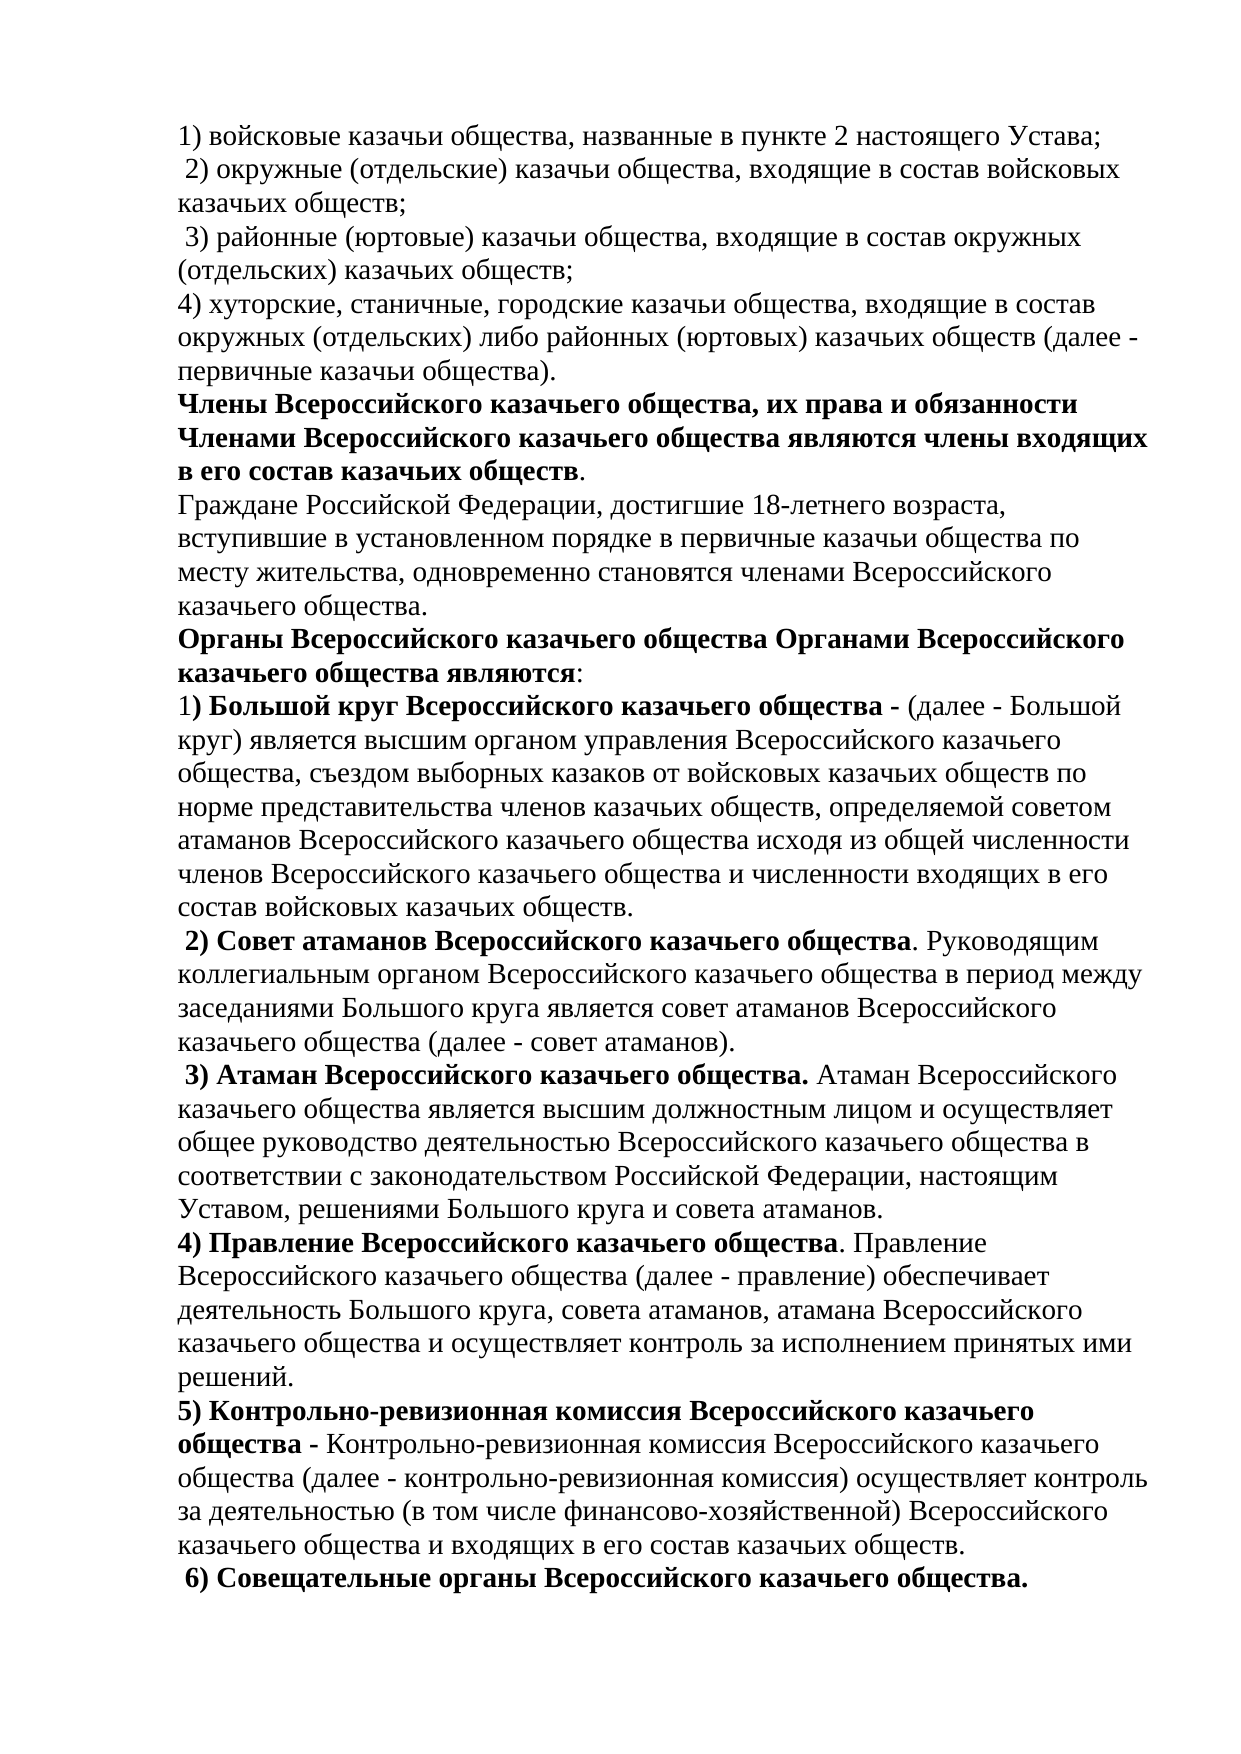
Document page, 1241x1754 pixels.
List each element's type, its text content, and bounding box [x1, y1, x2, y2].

text Члены Всероссийского казачьего общества, их права и обязанности Членами Всероссийского казачьего общества являются члены входящих в его состав казачьих обществ. [177, 386, 1152, 487]
text 3) районные (юртовые) казачьи общества, входящие в состав окружных (отдельских) казачьих обществ; [177, 219, 1152, 286]
text 6) Совещательные органы Всероссийского казачьего общества. [177, 1560, 1152, 1594]
text 3) Атаман Всероссийского казачьего общества. Атаман Всероссийского казачьего общества является высшим должностным лицом и осуществляет общее руководство деятельностью Всероссийского казачьего общества в соответствии с законодательством Российской Федерации, настоящим Уставом, решениями Большого круга и совета атаманов. [177, 1057, 1152, 1225]
text 2) окружные (отдельские) казачьи общества, входящие в состав войсковых казачьих обществ; [177, 152, 1152, 219]
text 4) хуторские, станичные, городские казачьи общества, входящие в состав окружных (отдельских) либо районных (юртовых) казачьих обществ (далее - первичные казачьи общества). [177, 286, 1152, 386]
text 4) Правление Всероссийского казачьего общества. Правление Всероссийского казачьего общества (далее - правление) обеспечивает деятельность Большого круга, совета атаманов, атамана Всероссийского казачьего общества и осуществляет контроль за исполнением принятых ими решений. [177, 1225, 1152, 1393]
text Органы Всероссийского казачьего общества Органами Всероссийского казачьего общества являются: [177, 621, 1152, 688]
text 1) войсковые казачьи общества, названные в пункте 2 настоящего Устава; [177, 118, 1152, 152]
text 5) Контрольно-ревизионная комиссия Всероссийского казачьего общества - Контрольно-ревизионная комиссия Всероссийского казачьего общества (далее - контрольно-ревизионная комиссия) осуществляет контроль за деятельностью (в том числе финансово-хозяйственной) Всероссийского казачьего общества и входящих в его состав казачьих обществ. [177, 1393, 1152, 1560]
text 1) Большой круг Всероссийского казачьего общества - (далее - Большой круг) является высшим органом управления Всероссийского казачьего общества, съездом выборных казаков от войсковых казачьих обществ по норме представительства членов казачьих обществ, определяемой советом атаманов Всероссийского казачьего общества исходя из общей численности членов Всероссийского казачьего общества и численности входящих в его состав войсковых казачьих обществ. [177, 688, 1152, 923]
text Граждане Российской Федерации, достигшие 18-летнего возраста, вступившие в установленном порядке в первичные казачьи общества по месту жительства, одновременно становятся членами Всероссийского казачьего общества. [177, 487, 1152, 621]
text 2) Совет атаманов Всероссийского казачьего общества. Руководящим коллегиальным органом Всероссийского казачьего общества в период между заседаниями Большого круга является совет атаманов Всероссийского казачьего общества (далее - совет атаманов). [177, 923, 1152, 1057]
